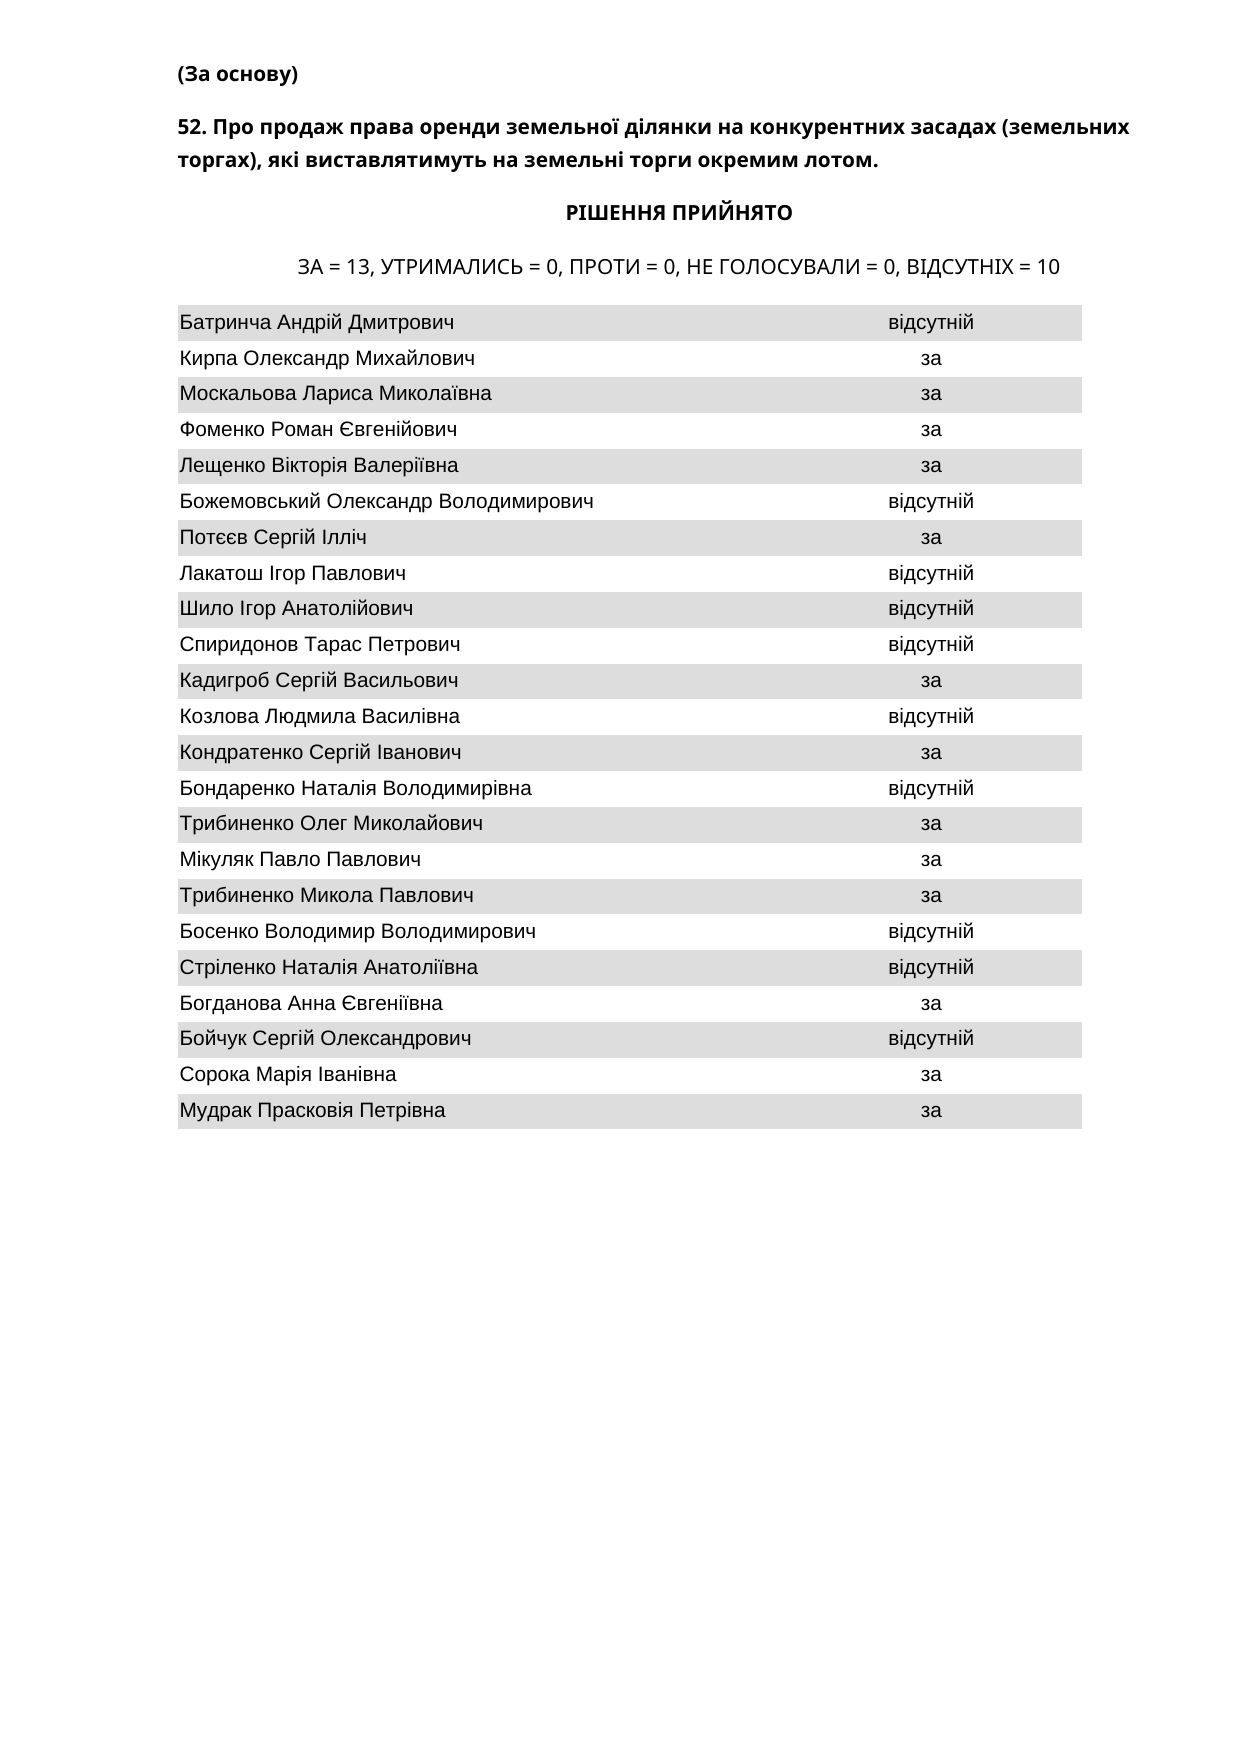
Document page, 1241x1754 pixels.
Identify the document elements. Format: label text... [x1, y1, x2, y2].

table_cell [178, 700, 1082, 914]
text РІШЕННЯ ПРИЙНЯТО [177, 198, 1181, 227]
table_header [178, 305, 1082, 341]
text 52. Про продаж права оренди земельної ділянки на конкурентних засадах (земельних торгах), які виставлятимуть на земельні торги окремим лотом. [177, 112, 1181, 173]
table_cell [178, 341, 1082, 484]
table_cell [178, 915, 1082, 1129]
text (За основу) [177, 59, 1181, 87]
text ЗА = 13, УТРИМАЛИСЬ = 0, ПРОТИ = 0, НЕ ГОЛОСУВАЛИ = 0, ВІДСУТНІХ = 10 [177, 252, 1181, 280]
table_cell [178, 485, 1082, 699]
